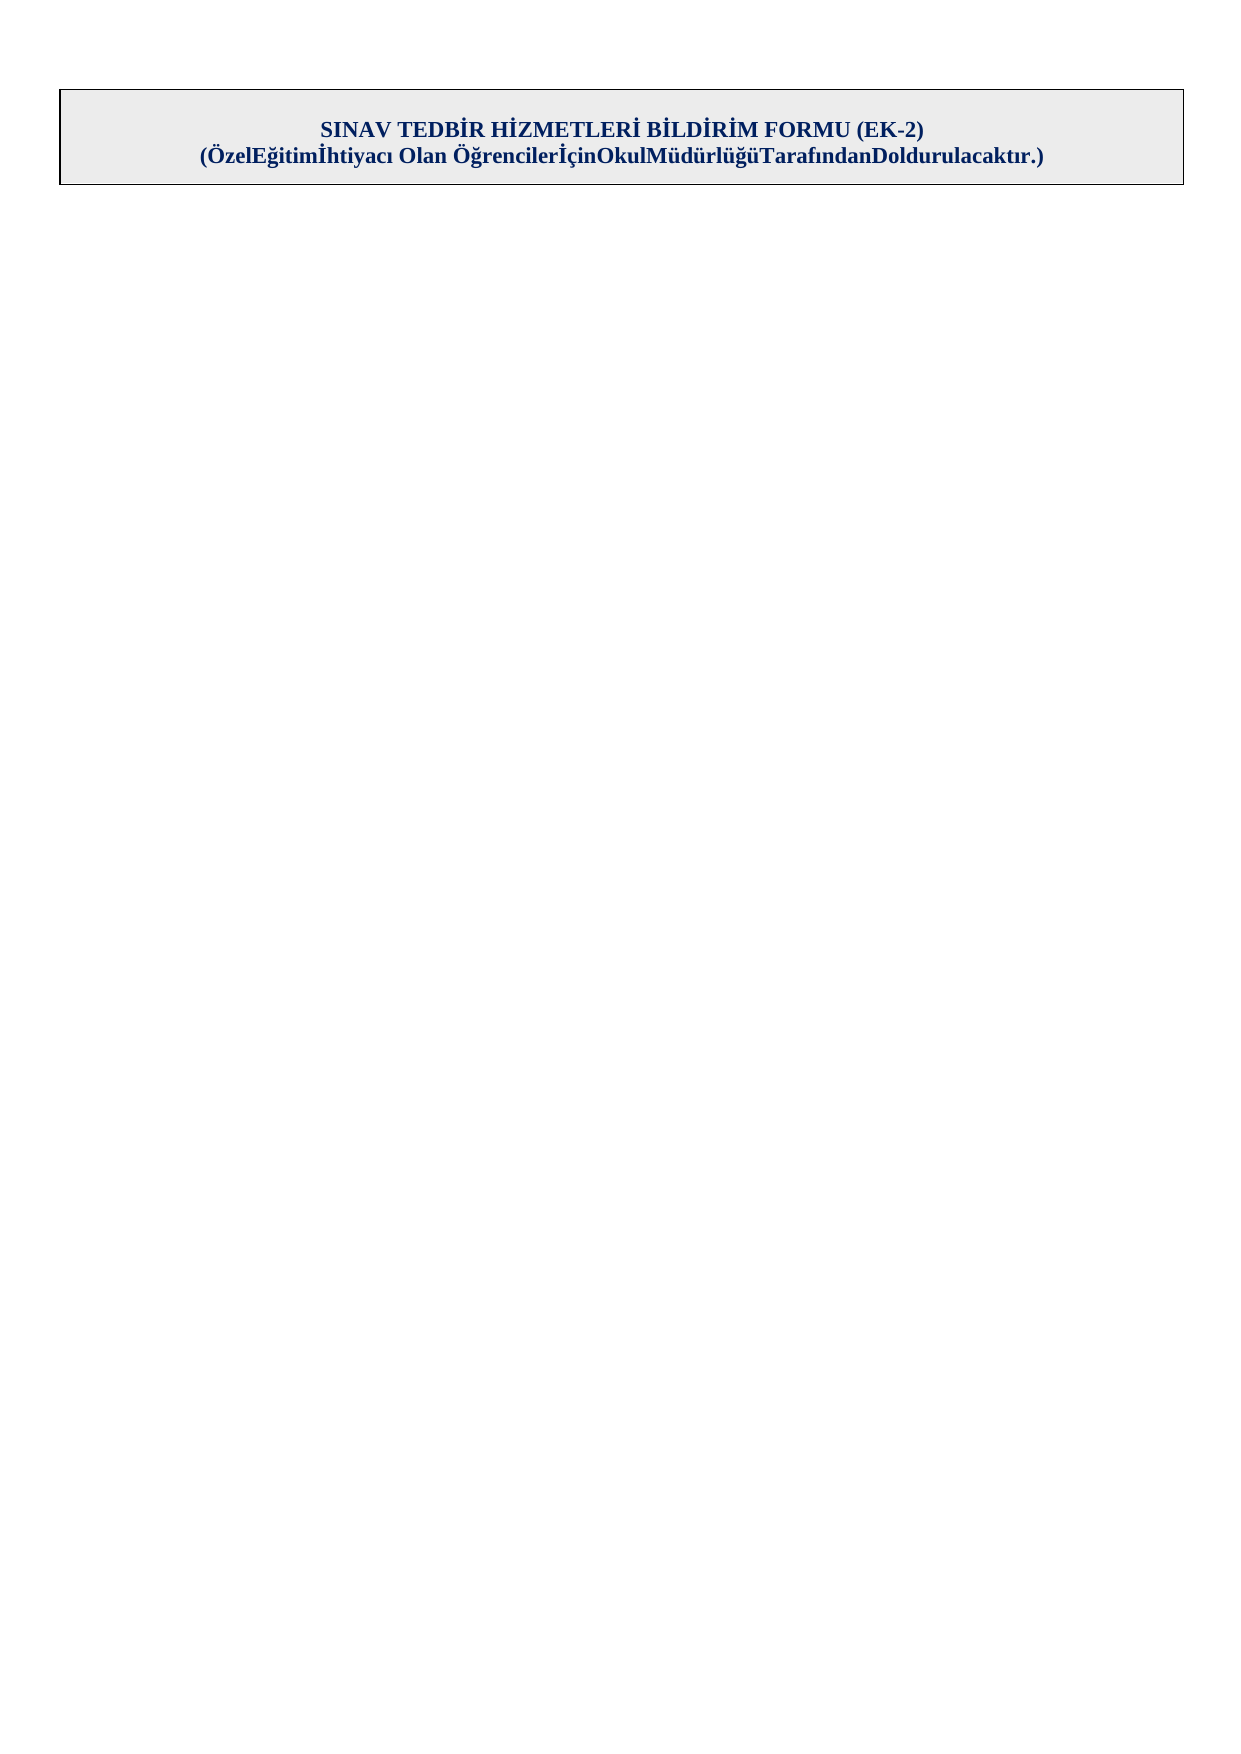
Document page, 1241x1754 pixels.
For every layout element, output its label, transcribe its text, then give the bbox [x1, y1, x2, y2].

table_header SINAV TEDBİR HİZMETLERİ BİLDİRİM FORMU (EK-2) (ÖzelEğitimİhtiyacı Olan ÖğrencilerİçinOkulMüdürlüğüTarafındanDoldurulacaktır.) [61, 90, 1183, 183]
